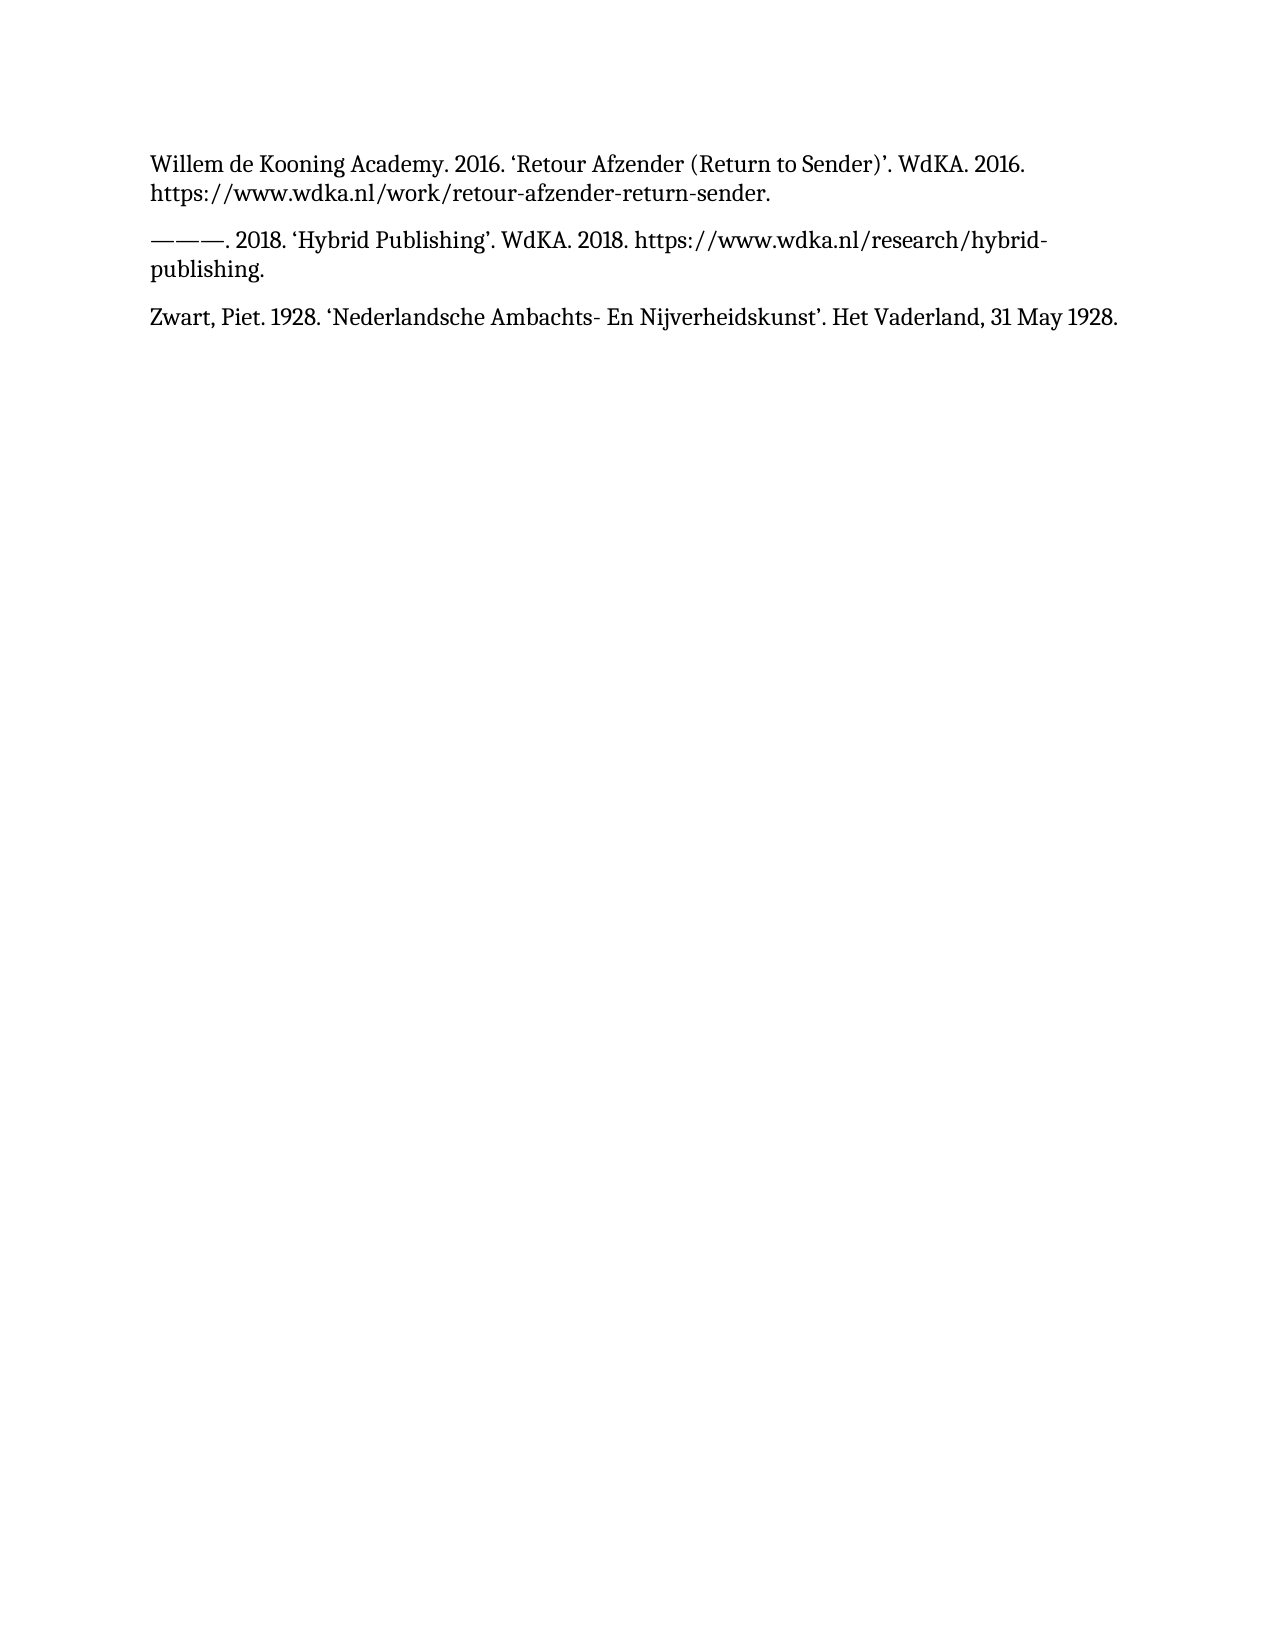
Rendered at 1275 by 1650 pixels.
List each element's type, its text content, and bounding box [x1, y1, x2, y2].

text Willem de Kooning Academy. 2016. ‘Retour Afzender (Return to Sender)’. WdKA. 2016. https://www.wdka.nl/work/retour-afzender-return-sender. [150, 150, 1125, 207]
text Zwart, Piet. 1928. ‘Nederlandsche Ambachts- En Nijverheidskunst’. Het Vaderland, 31 May 1928. [150, 302, 1125, 331]
text ———. 2018. ‘Hybrid Publishing’. WdKA. 2018. https://www.wdka.nl/research/hybrid-publishing. [150, 226, 1125, 284]
